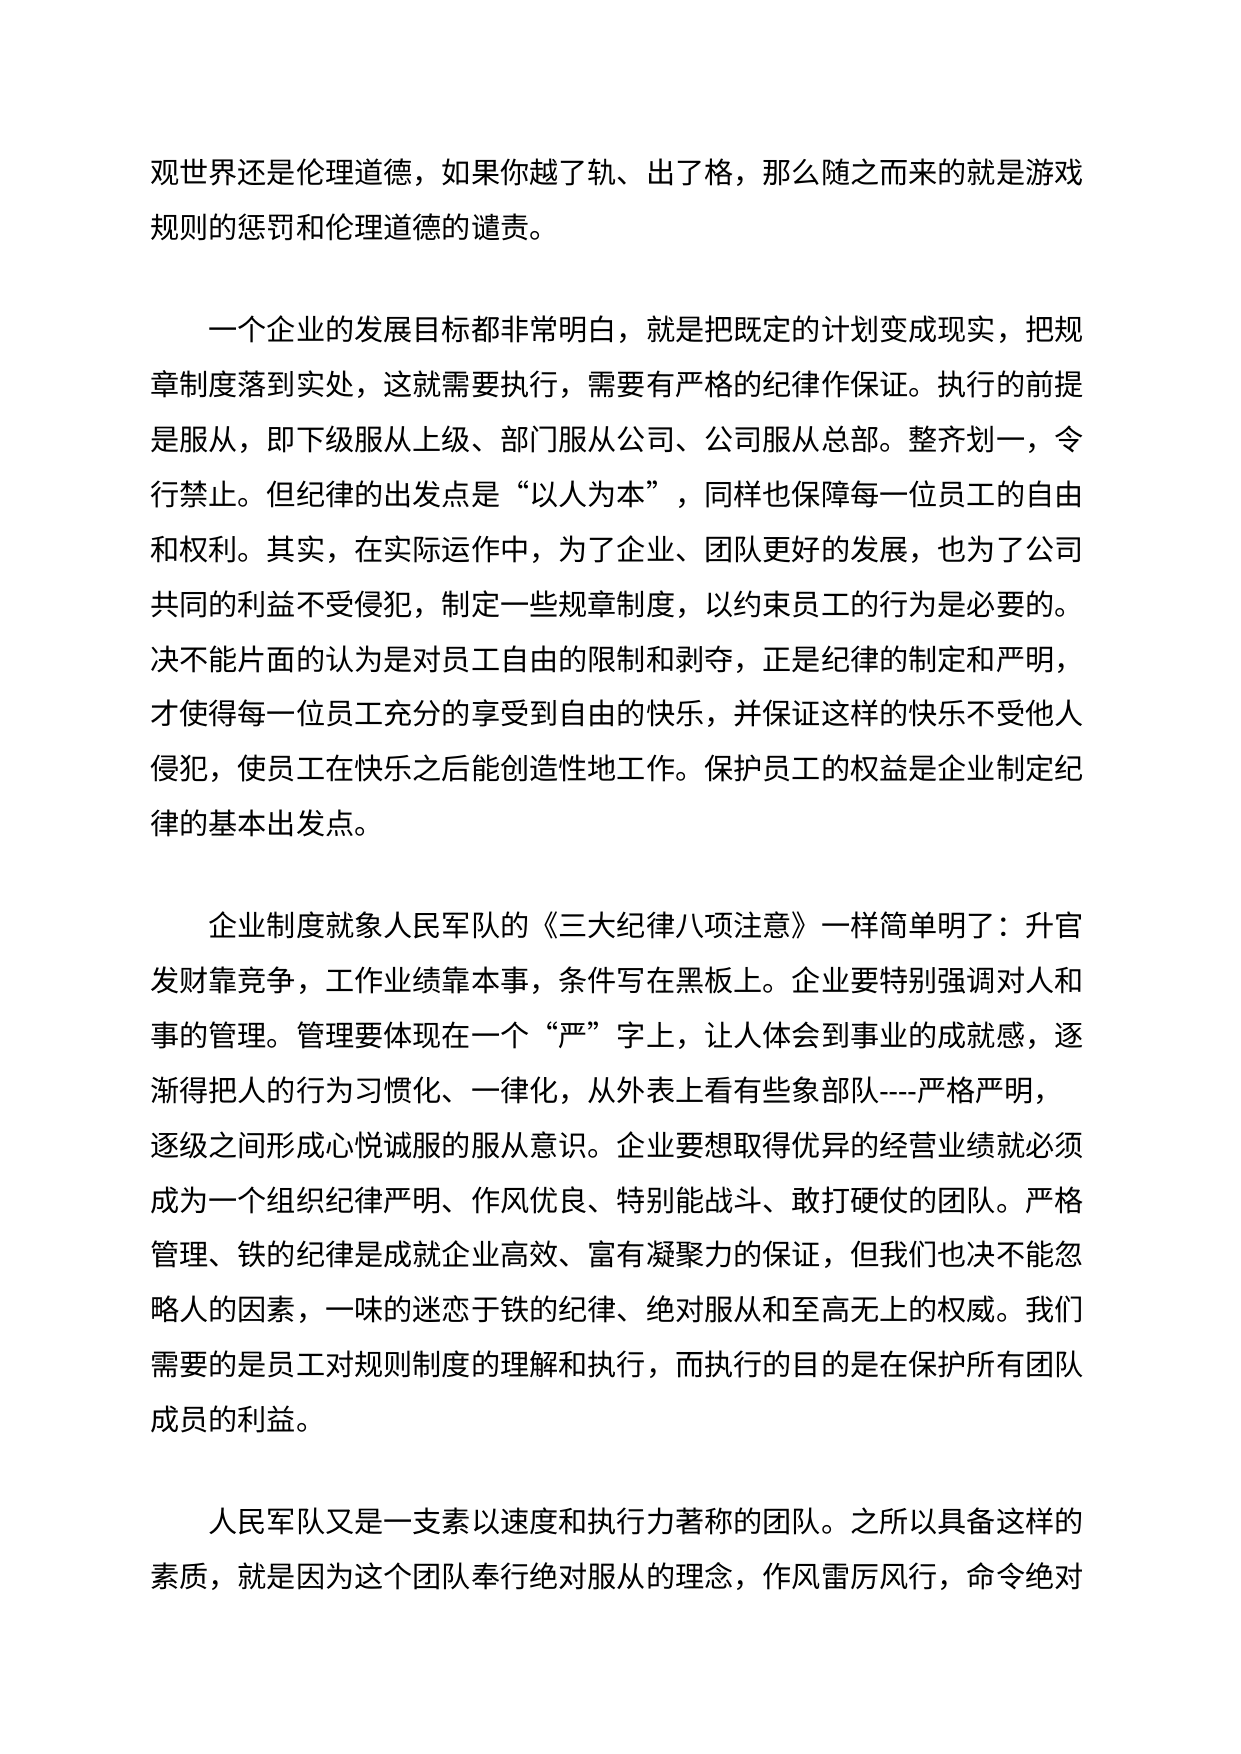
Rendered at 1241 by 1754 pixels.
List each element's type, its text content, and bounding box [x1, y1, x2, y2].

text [150, 1498, 1090, 1596]
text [150, 150, 1090, 247]
text 一个企业的发展目标都非常明白，就是把既定的计划变成现实，把规章制度落到实处，这就需要执行，需要有严格的纪律作保证。执行的前提是服从，即下级服从上级、部门服从公司、公司服从总部。整齐划一，令行禁止。但纪律的出发点是“以人为本”，同样也保障每一位员工的自由和权利。其实，在实际运作中，为了企业、团队更好的发展，也为了公司共同的利益不受侵犯，制定一些规章制度，以约束员工的行为是必要的。决不能片面的认为是对员工自由的限制和剥夺，正是纪律的制定和严明，才使得每一位员工充分的享受到自由的快乐，并保证这样的快乐不受他人侵犯，使员工在快乐之后能创造性地工作。保护员工的权益是企业制定纪律的基本出发点。 [150, 307, 1090, 843]
text 企业制度就象人民军队的《三大纪律八项注意》一样简单明了：升官发财靠竞争，工作业绩靠本事，条件写在黑板上。企业要特别强调对人和事的管理。管理要体现在一个“严”字上，让人体会到事业的成就感，逐渐得把人的行为习惯化、一律化，从外表上看有些象部队----严格严明，逐级之间形成心悦诚服的服从意识。企业要想取得优异的经营业绩就必须成为一个组织纪律严明、作风优良、特别能战斗、敢打硬仗的团队。严格管理、铁的纪律是成就企业高效、富有凝聚力的保证，但我们也决不能忽略人的因素，一味的迷恋于铁的纪律、绝对服从和至高无上的权威。我们需要的是员工对规则制度的理解和执行，而执行的目的是在保护所有团队成员的利益。 [150, 902, 1090, 1439]
